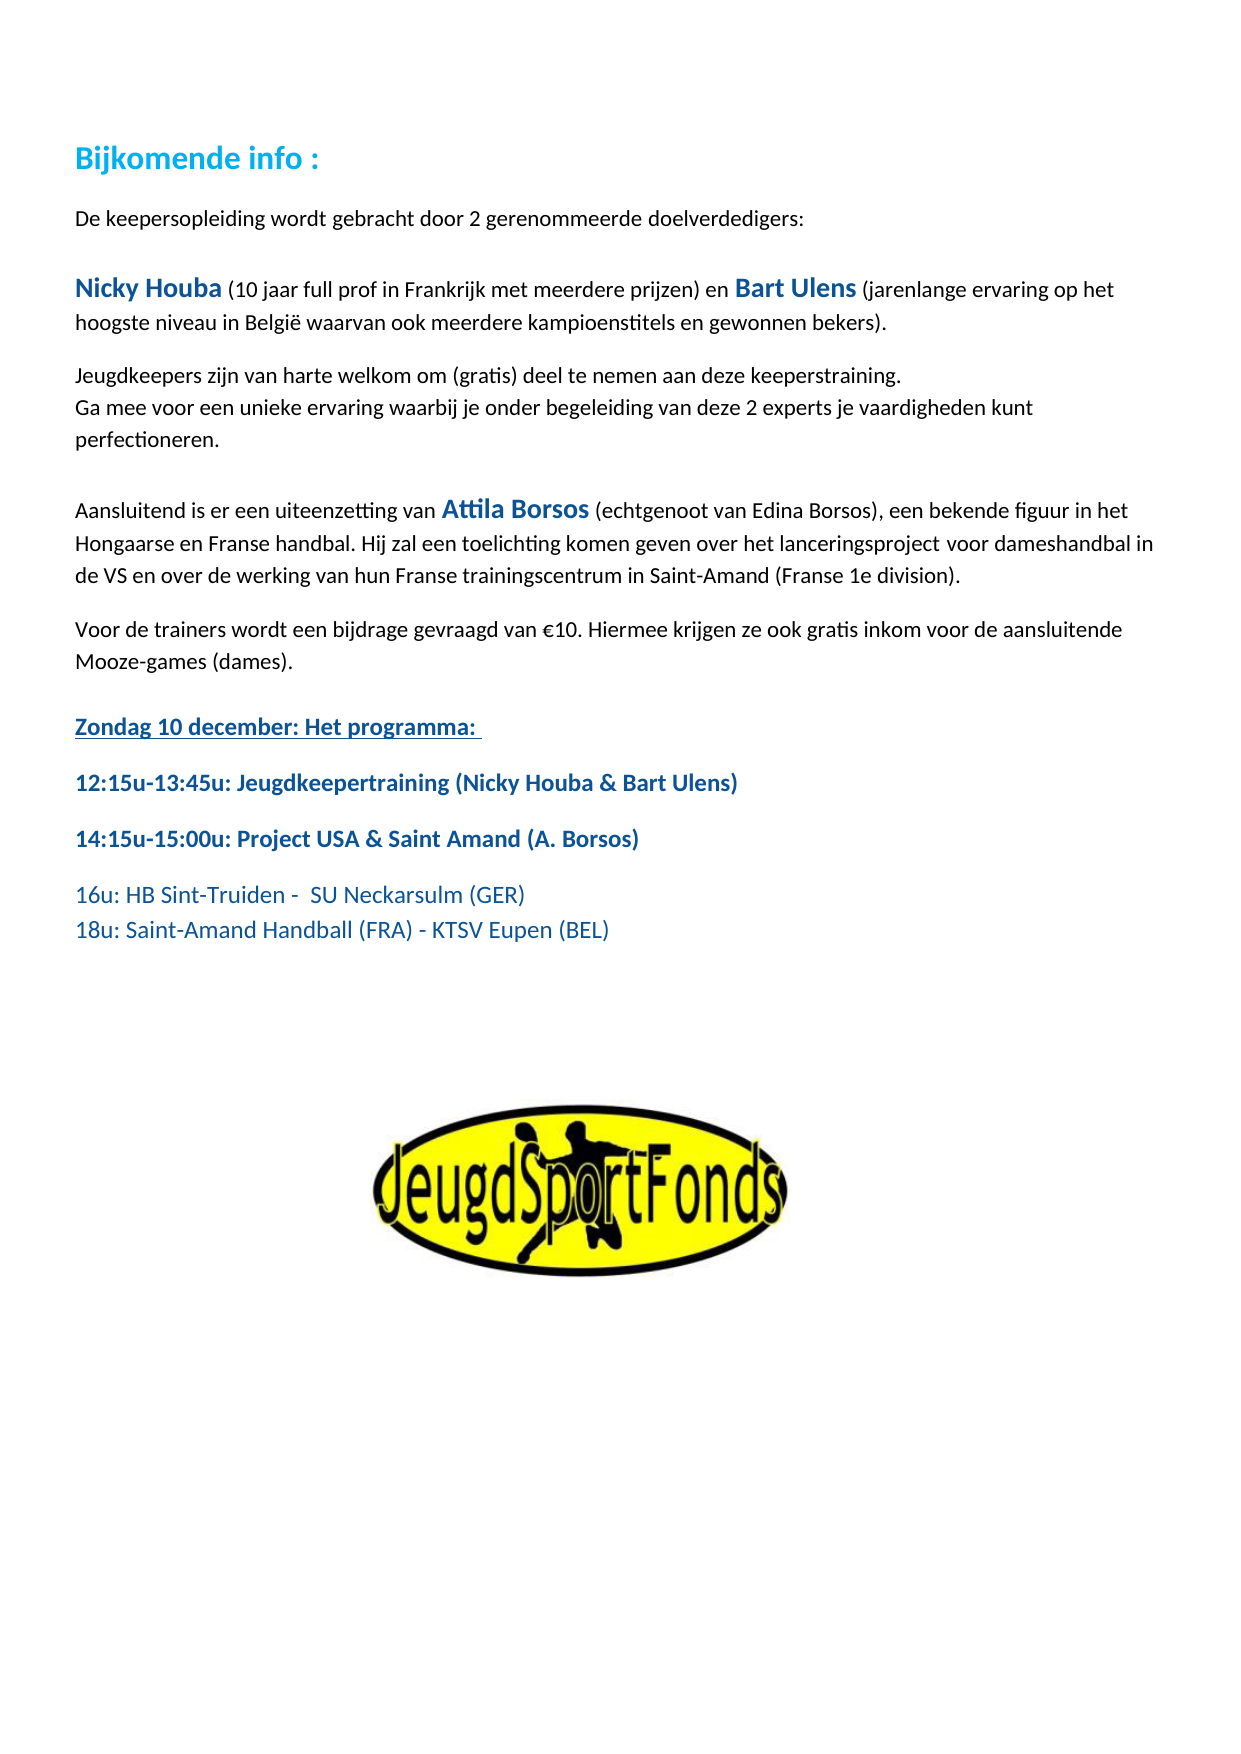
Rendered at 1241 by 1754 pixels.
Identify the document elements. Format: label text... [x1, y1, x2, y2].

text 16u: HB Sint-Truiden - SU Neckarsulm (GER) 18u: Saint-Amand Handball (FRA) - KTSV Eupen (BEL) [75, 879, 1165, 944]
text Voor de trainers wordt een bijdrage gevraagd van €10. Hiermee krijgen ze ook gratis inkom voor de aansluitende Mooze-games (dames). Zondag 10 december: Het programma: [75, 615, 1165, 742]
text De keepersopleiding wordt gebracht door 2 gerenommeerde doelverdedigers: Nicky Houba (10 jaar full prof in Frankrijk met meerdere prijzen) en Bart Ulens (jarenlange ervaring op het hoogste niveau in België waarvan ook meerdere kampioenstitels en gewonnen bekers). [75, 204, 1165, 336]
text Bijkomende info : [75, 137, 1165, 177]
text 14:15u-15:00u: Project USA & Saint Amand (A. Borsos) [75, 823, 1165, 854]
text 12:15u-13:45u: Jeugdkeepertraining (Nicky Houba & Bart Ulens) [75, 767, 1165, 798]
text Jeugdkeepers zijn van harte welkom om (gratis) deel te nemen aan deze keeperstraining. Ga mee voor een unieke ervaring waarbij je onder begeleiding van deze 2 experts je vaardigheden kunt perfectioneren. Aansluitend is er een uiteenzetting van Attila Borsos (echtgenoot van Edina Borsos), een bekende figuur in het Hongaarse en Franse handbal. Hij zal een toelichting komen geven over het lanceringsproject voor dameshandbal in de VS en over de werking van hun Franse trainingscentrum in Saint-Amand (Franse 1e division). [75, 361, 1165, 590]
